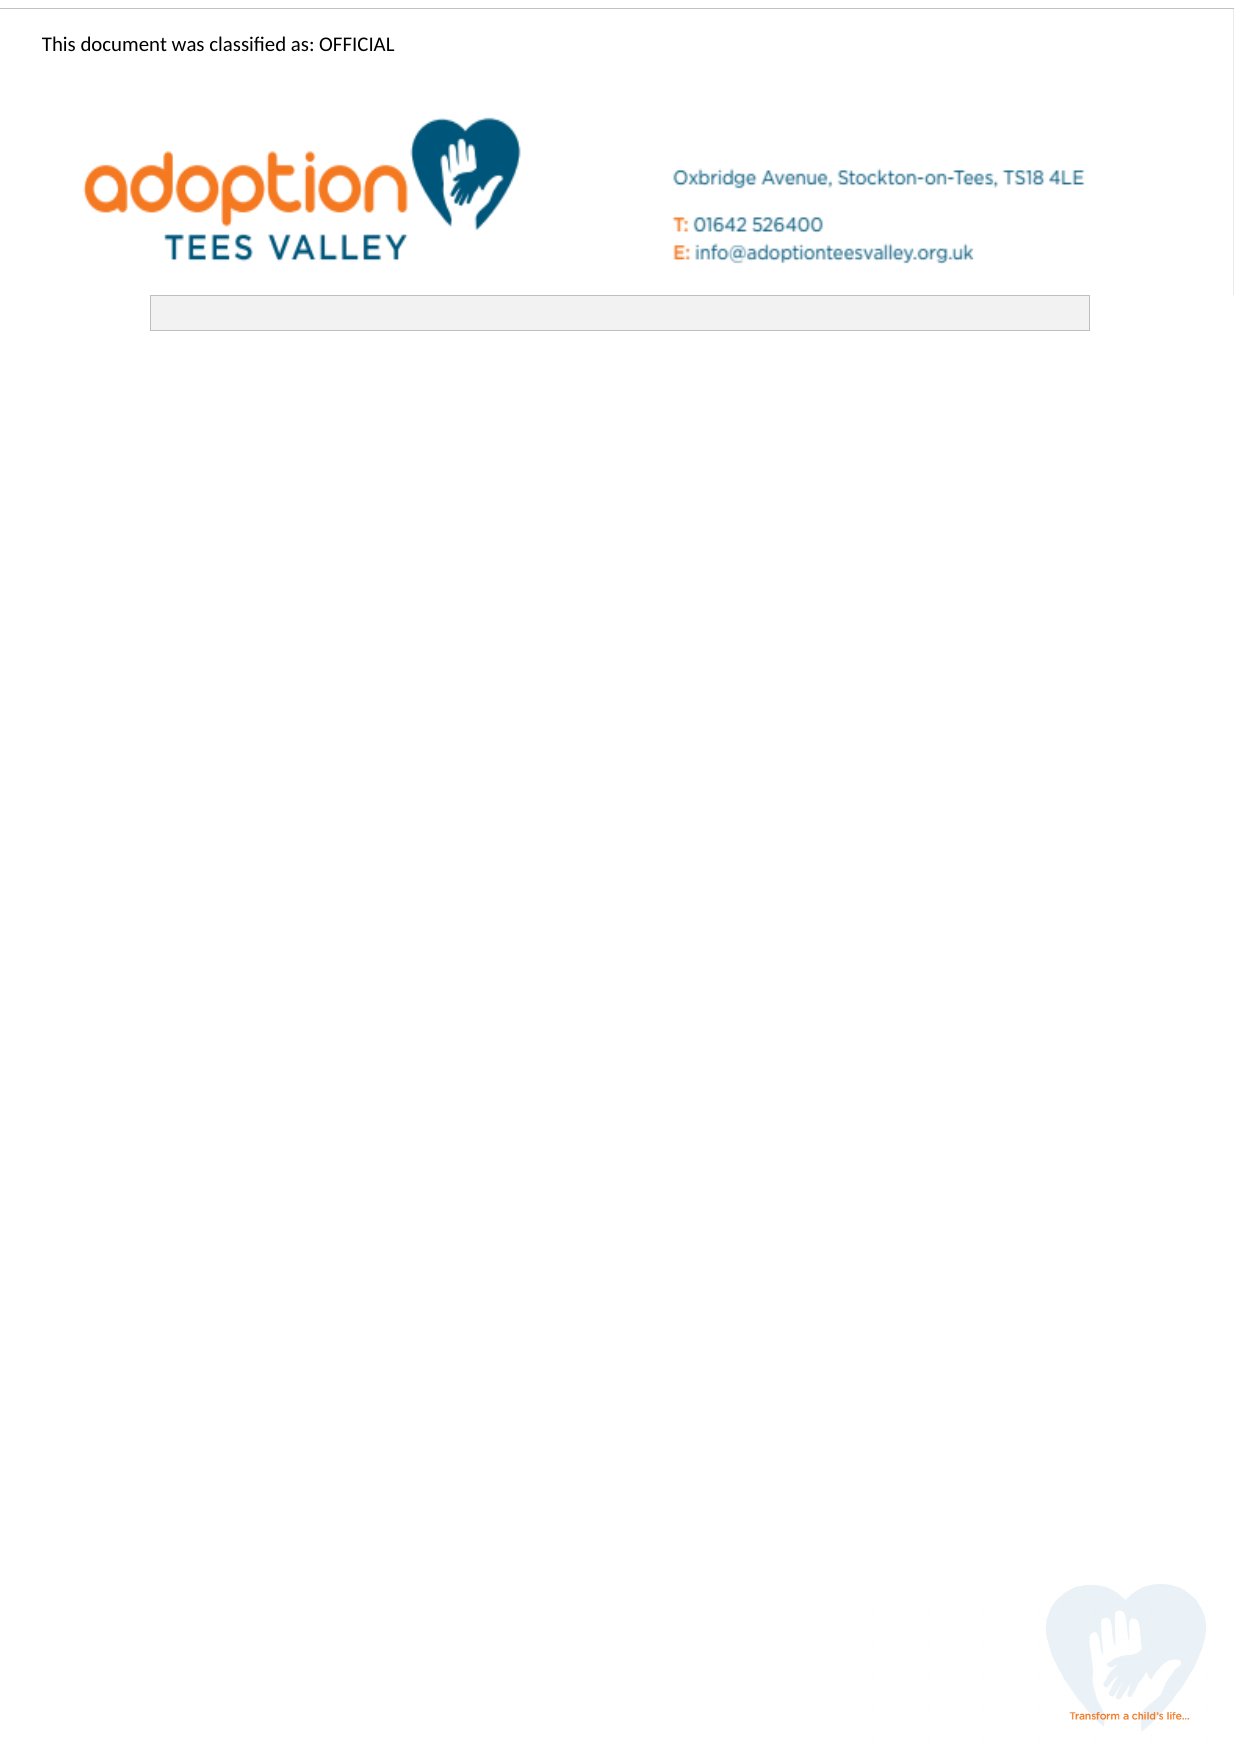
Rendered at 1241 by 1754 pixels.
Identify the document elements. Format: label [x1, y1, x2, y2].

table_cell [151, 296, 1089, 330]
